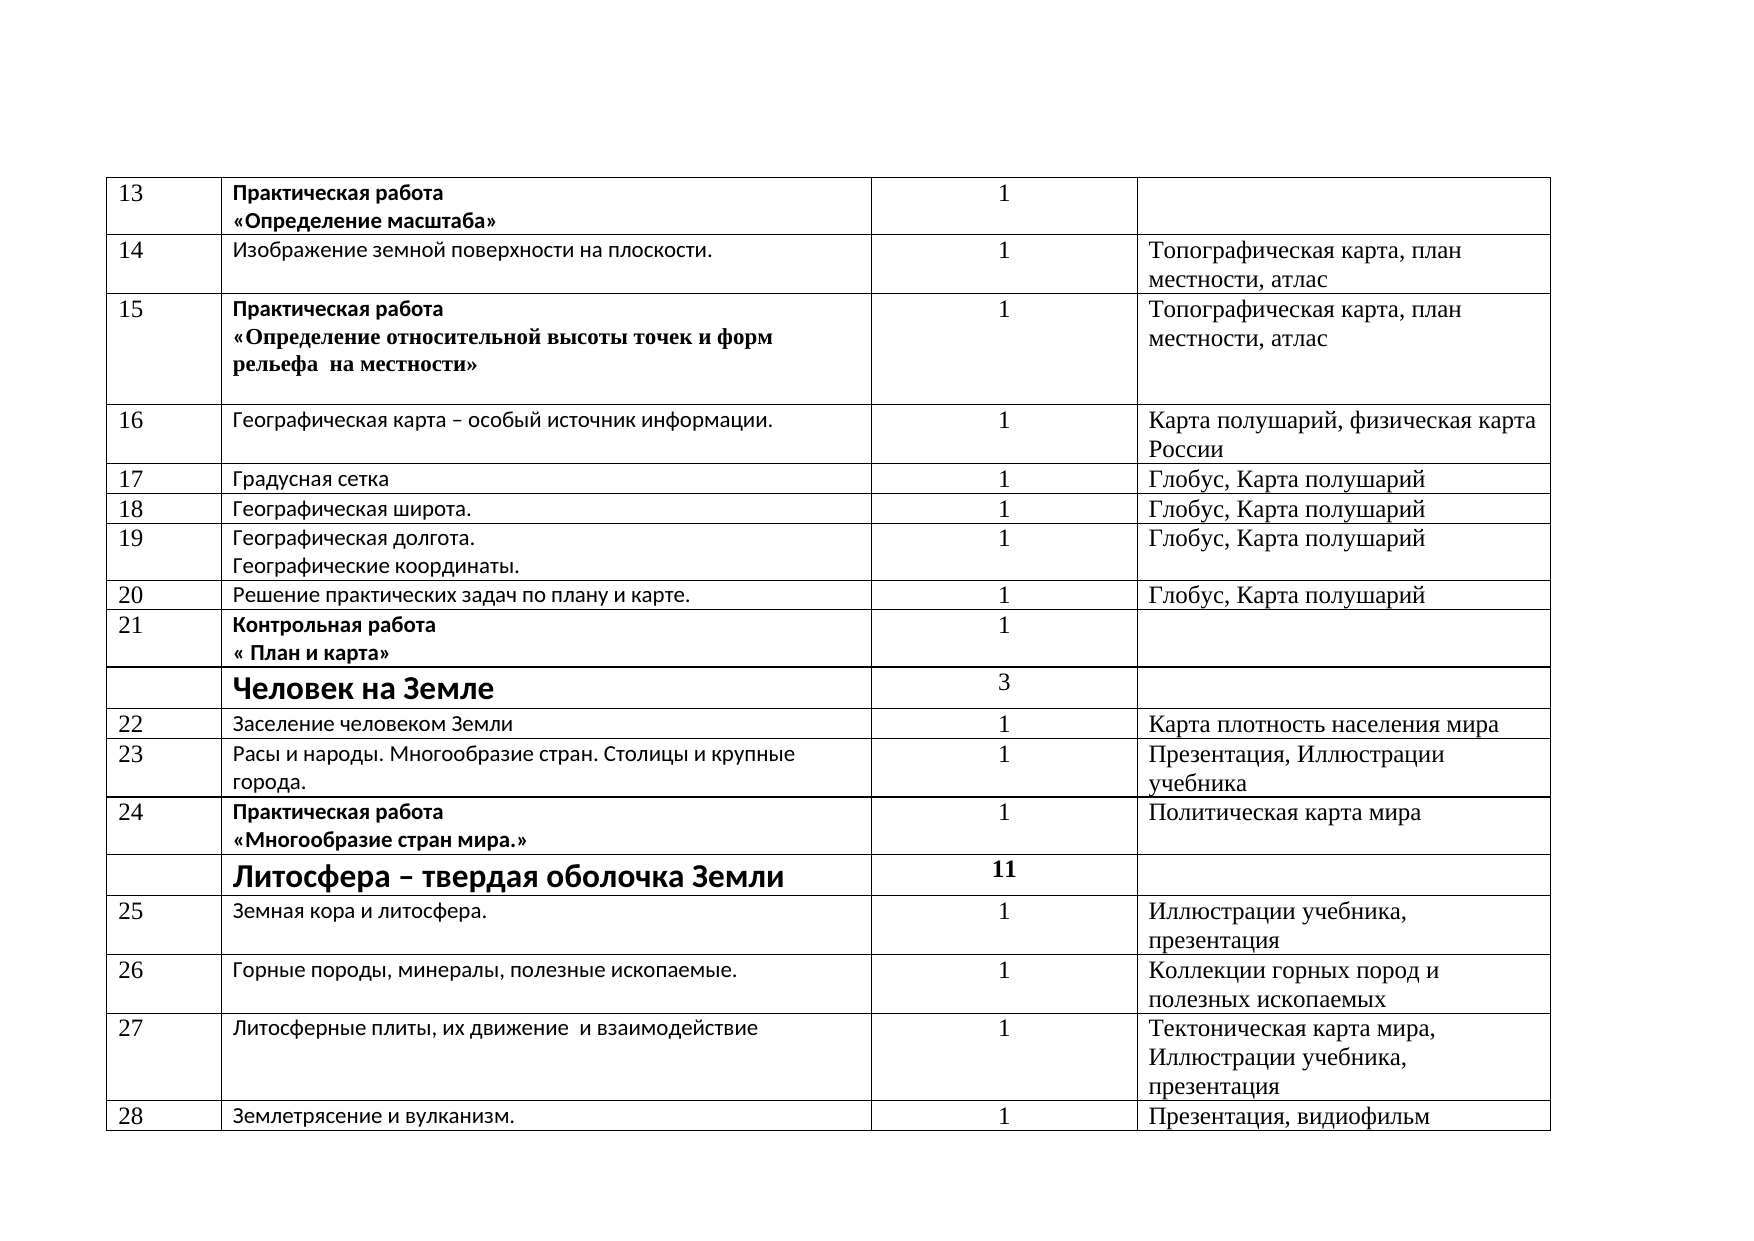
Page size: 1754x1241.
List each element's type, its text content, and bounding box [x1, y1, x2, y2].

table_cell Контрольная работа « План и карта» [222, 610, 871, 666]
table_cell Иллюстрации учебника, презентация [1138, 896, 1550, 954]
table_cell [1138, 178, 1550, 234]
table_cell 1 [872, 896, 1137, 954]
table_cell Презентация, Иллюстрации учебника [1138, 739, 1550, 796]
table_cell Литосферные плиты, их движение и взаимодействие [222, 1014, 871, 1100]
table_cell 1 [872, 709, 1137, 738]
table_cell 1 [872, 494, 1137, 522]
table_cell 1 [872, 1014, 1137, 1100]
table_cell 18 [107, 494, 221, 522]
table_cell Градусная сетка [222, 464, 871, 493]
table_cell Глобус, Карта полушарий [1138, 494, 1550, 522]
table_cell Географическая широта. [222, 494, 871, 522]
table_cell Глобус, Карта полушарий [1138, 464, 1550, 493]
table_cell 14 [107, 235, 221, 293]
table_cell Географическая долгота. Географические координаты. [222, 524, 871, 579]
table_cell [107, 855, 221, 895]
table_cell 1 [872, 610, 1137, 666]
table_cell 1 [872, 581, 1137, 609]
table_cell [107, 668, 221, 708]
table_cell Литосфера – твердая оболочка Земли [222, 855, 871, 895]
table_cell Карта полушарий, физическая карта России [1138, 405, 1550, 463]
table_cell 16 [107, 405, 221, 463]
table_cell 1 [872, 798, 1137, 853]
table_cell Карта плотность населения мира [1138, 709, 1550, 738]
table_cell 3 [872, 668, 1137, 708]
table_cell 1 [872, 524, 1137, 579]
table_cell Практическая работа «Определение масштаба» [222, 178, 871, 234]
table_cell Практическая работа «Определение относительной высоты точек и форм рельефа на местности» [222, 294, 871, 404]
table_cell 1 [872, 739, 1137, 796]
table_cell [1138, 610, 1550, 666]
table_cell 1 [872, 955, 1137, 1012]
table_cell 23 [107, 739, 221, 796]
table_cell 1 [872, 464, 1137, 493]
table_cell Решение практических задач по плану и карте. [222, 581, 871, 609]
table_cell 24 [107, 798, 221, 853]
table_cell Географическая карта – особый источник информации. [222, 405, 871, 463]
table_cell Расы и народы. Многообразие стран. Столицы и крупные города. [222, 739, 871, 796]
table_cell 1 [872, 1101, 1137, 1129]
table_cell 21 [107, 610, 221, 666]
table_cell Топографическая карта, план местности, атлас [1138, 235, 1550, 293]
table_cell Заселение человеком Земли [222, 709, 871, 738]
table_cell 17 [107, 464, 221, 493]
table_cell 19 [107, 524, 221, 579]
table_cell 1 [872, 405, 1137, 463]
table_cell 22 [107, 709, 221, 738]
table_cell 1 [872, 235, 1137, 293]
table_cell Землетрясение и вулканизм. [222, 1101, 871, 1129]
table_cell 27 [107, 1014, 221, 1100]
table_cell Земная кора и литосфера. [222, 896, 871, 954]
table_cell 1 [872, 294, 1137, 404]
table_cell Изображение земной поверхности на плоскости. [222, 235, 871, 293]
table_cell Глобус, Карта полушарий [1138, 581, 1550, 609]
table_cell Коллекции горных пород и полезных ископаемых [1138, 955, 1550, 1012]
table_cell [1138, 855, 1550, 895]
table_cell Тектоническая карта мира, Иллюстрации учебника, презентация [1138, 1014, 1550, 1100]
table_cell Практическая работа «Многообразие стран мира.» [222, 798, 871, 853]
table_cell Горные породы, минералы, полезные ископаемые. [222, 955, 871, 1012]
table_cell 13 [107, 178, 221, 234]
table_cell 28 [107, 1101, 221, 1129]
table_cell 20 [107, 581, 221, 609]
table_cell Топографическая карта, план местности, атлас [1138, 294, 1550, 404]
table_cell 11 [872, 855, 1137, 895]
table_cell 25 [107, 896, 221, 954]
table_cell Человек на Земле [222, 668, 871, 708]
table_cell Презентация, видиофильм [1138, 1101, 1550, 1129]
table_cell Политическая карта мира [1138, 798, 1550, 853]
table_cell 15 [107, 294, 221, 404]
table_cell [1138, 668, 1550, 708]
table_cell 26 [107, 955, 221, 1012]
table_cell Глобус, Карта полушарий [1138, 524, 1550, 579]
table_cell 1 [872, 178, 1137, 234]
